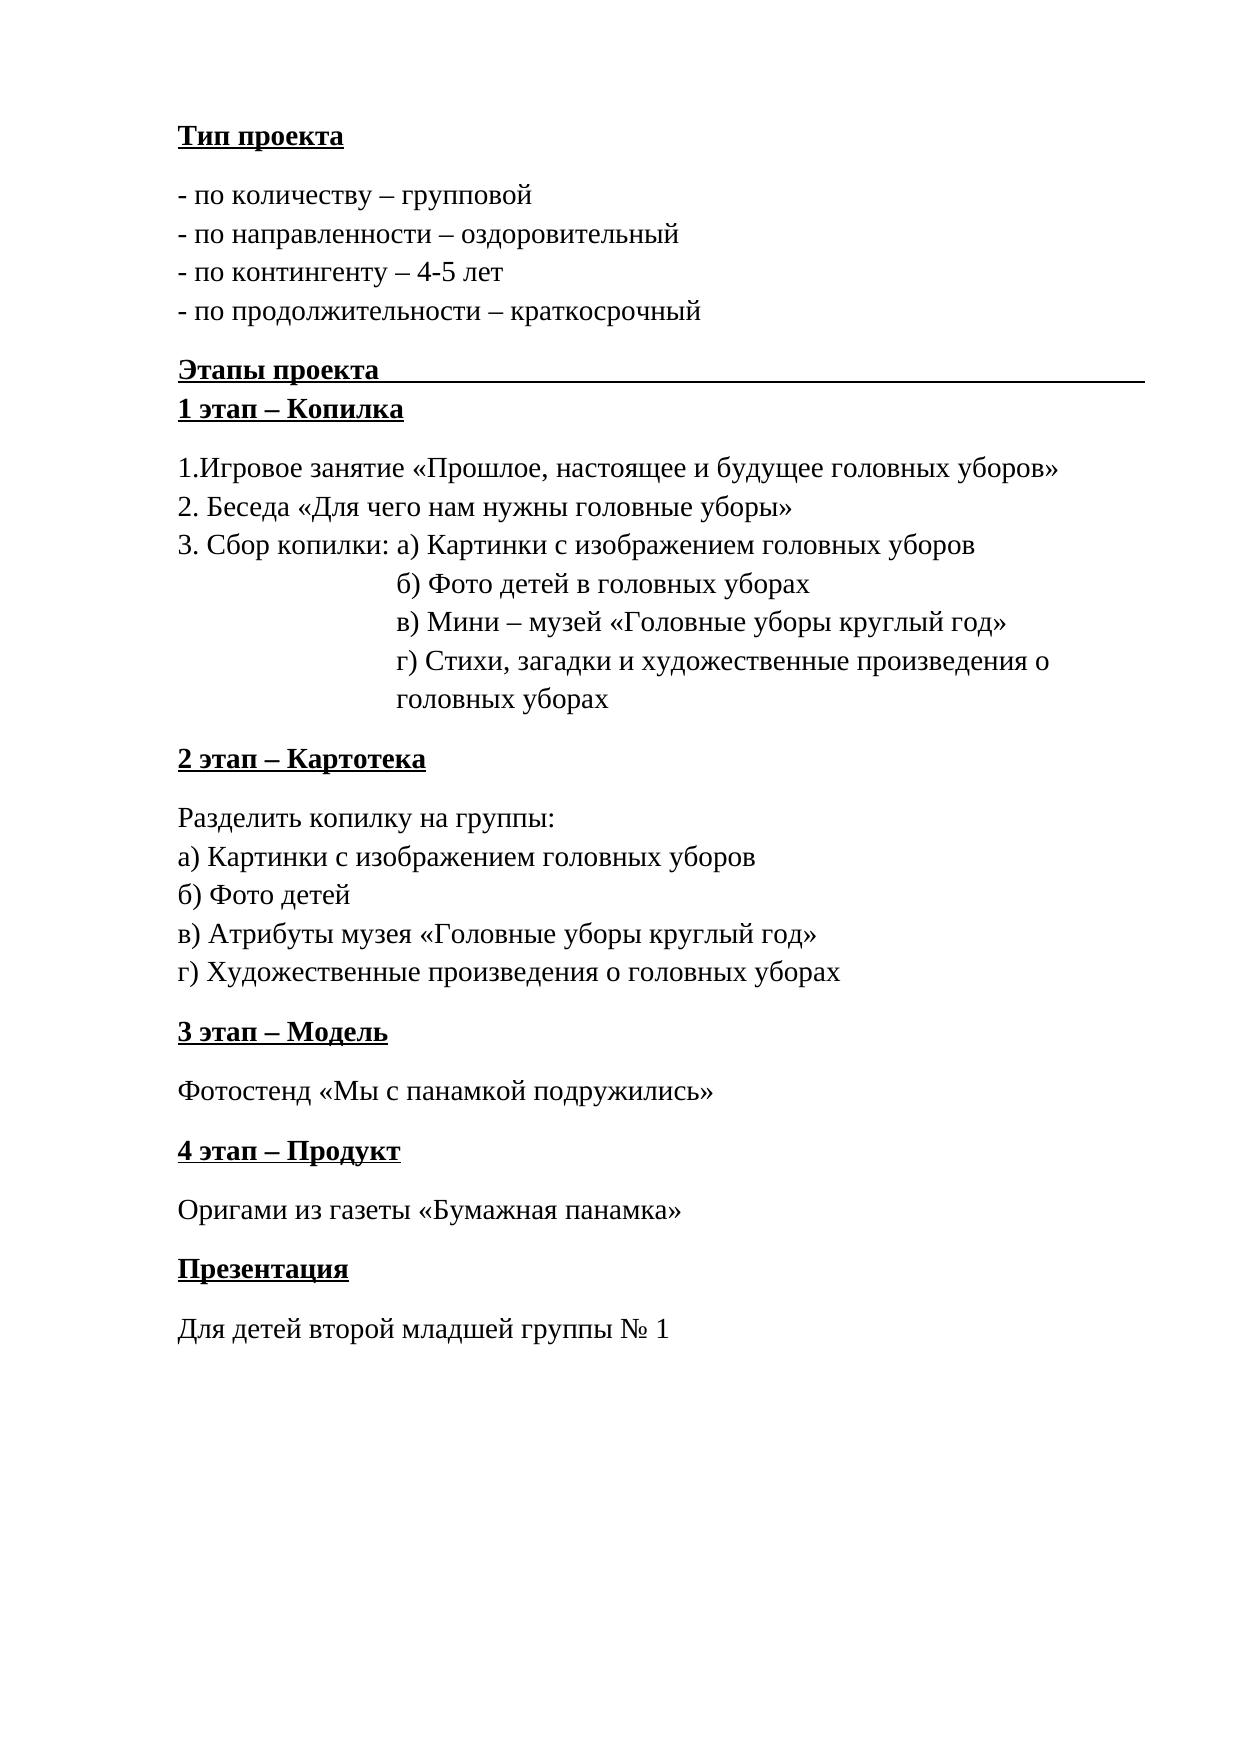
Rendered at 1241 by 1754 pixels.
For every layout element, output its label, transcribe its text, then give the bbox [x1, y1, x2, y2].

text 1.Игровое занятие «Прошлое, настоящее и будущее головных уборов» 2. Беседа «Для чего нам нужны головные уборы» 3. Сбор копилки: а) Картинки с изображением головных уборов о б) Фото детей в головных уборах о в) Мини – музей «Головные уборы круглый год» о г) Стихи, загадки и художественные произведения о о головных уборах [177, 450, 1152, 715]
text Для детей второй младшей группы № 1 [177, 1311, 1152, 1344]
text Фотостенд «Мы с панамкой подружились» [177, 1073, 1152, 1107]
text 4 этап – Продукт [177, 1133, 1152, 1166]
text Презентация [177, 1251, 1152, 1285]
text Этапы проекта 1 этап – Копилка [177, 352, 1152, 424]
text - по количеству – групповой - по направленности – оздоровительный - по контингенту – 4-5 лет - по продолжительности – краткосрочный [177, 177, 1152, 327]
text 3 этап – Модель [177, 1014, 1152, 1047]
text Разделить копилку на группы: а) Картинки с изображением головных уборов б) Фото детей в) Атрибуты музея «Головные уборы круглый год» г) Художественные произведения о головных уборах [177, 800, 1152, 988]
text 2 этап – Картотека [177, 741, 1152, 774]
text Оригами из газеты «Бумажная панамка» [177, 1192, 1152, 1226]
text Тип проекта [177, 118, 1152, 152]
